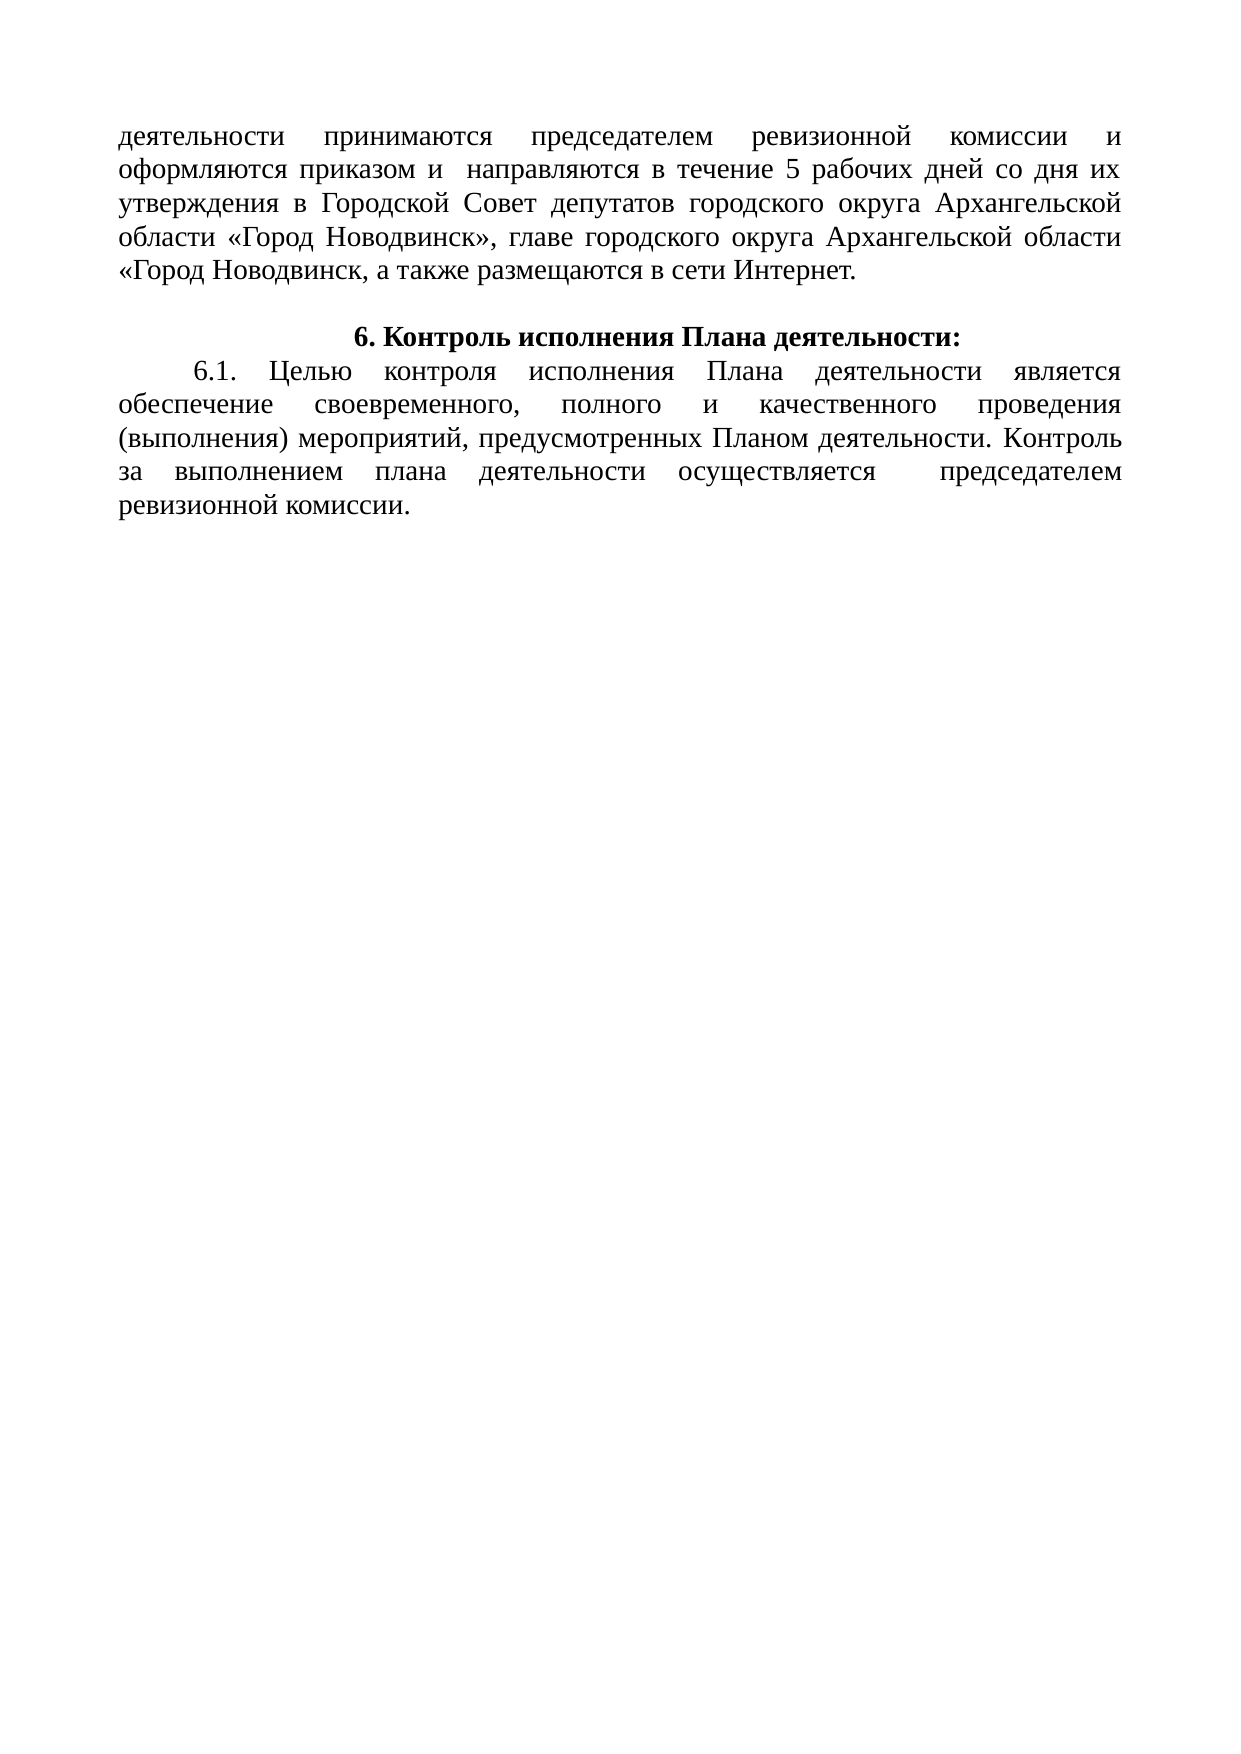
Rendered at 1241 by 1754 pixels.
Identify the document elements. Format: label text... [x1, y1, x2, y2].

text 6.1. Целью контроля исполнения Плана деятельности является обеспечение своевременного, полного и качественного проведения (выполнения) мероприятий, предусмотренных Планом деятельности. Контроль за выполнением плана деятельности осуществляется председателем ревизионной комиссии. [118, 353, 1122, 521]
text 6. Контроль исполнения Плана деятельности: [118, 319, 1122, 353]
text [118, 118, 1122, 286]
